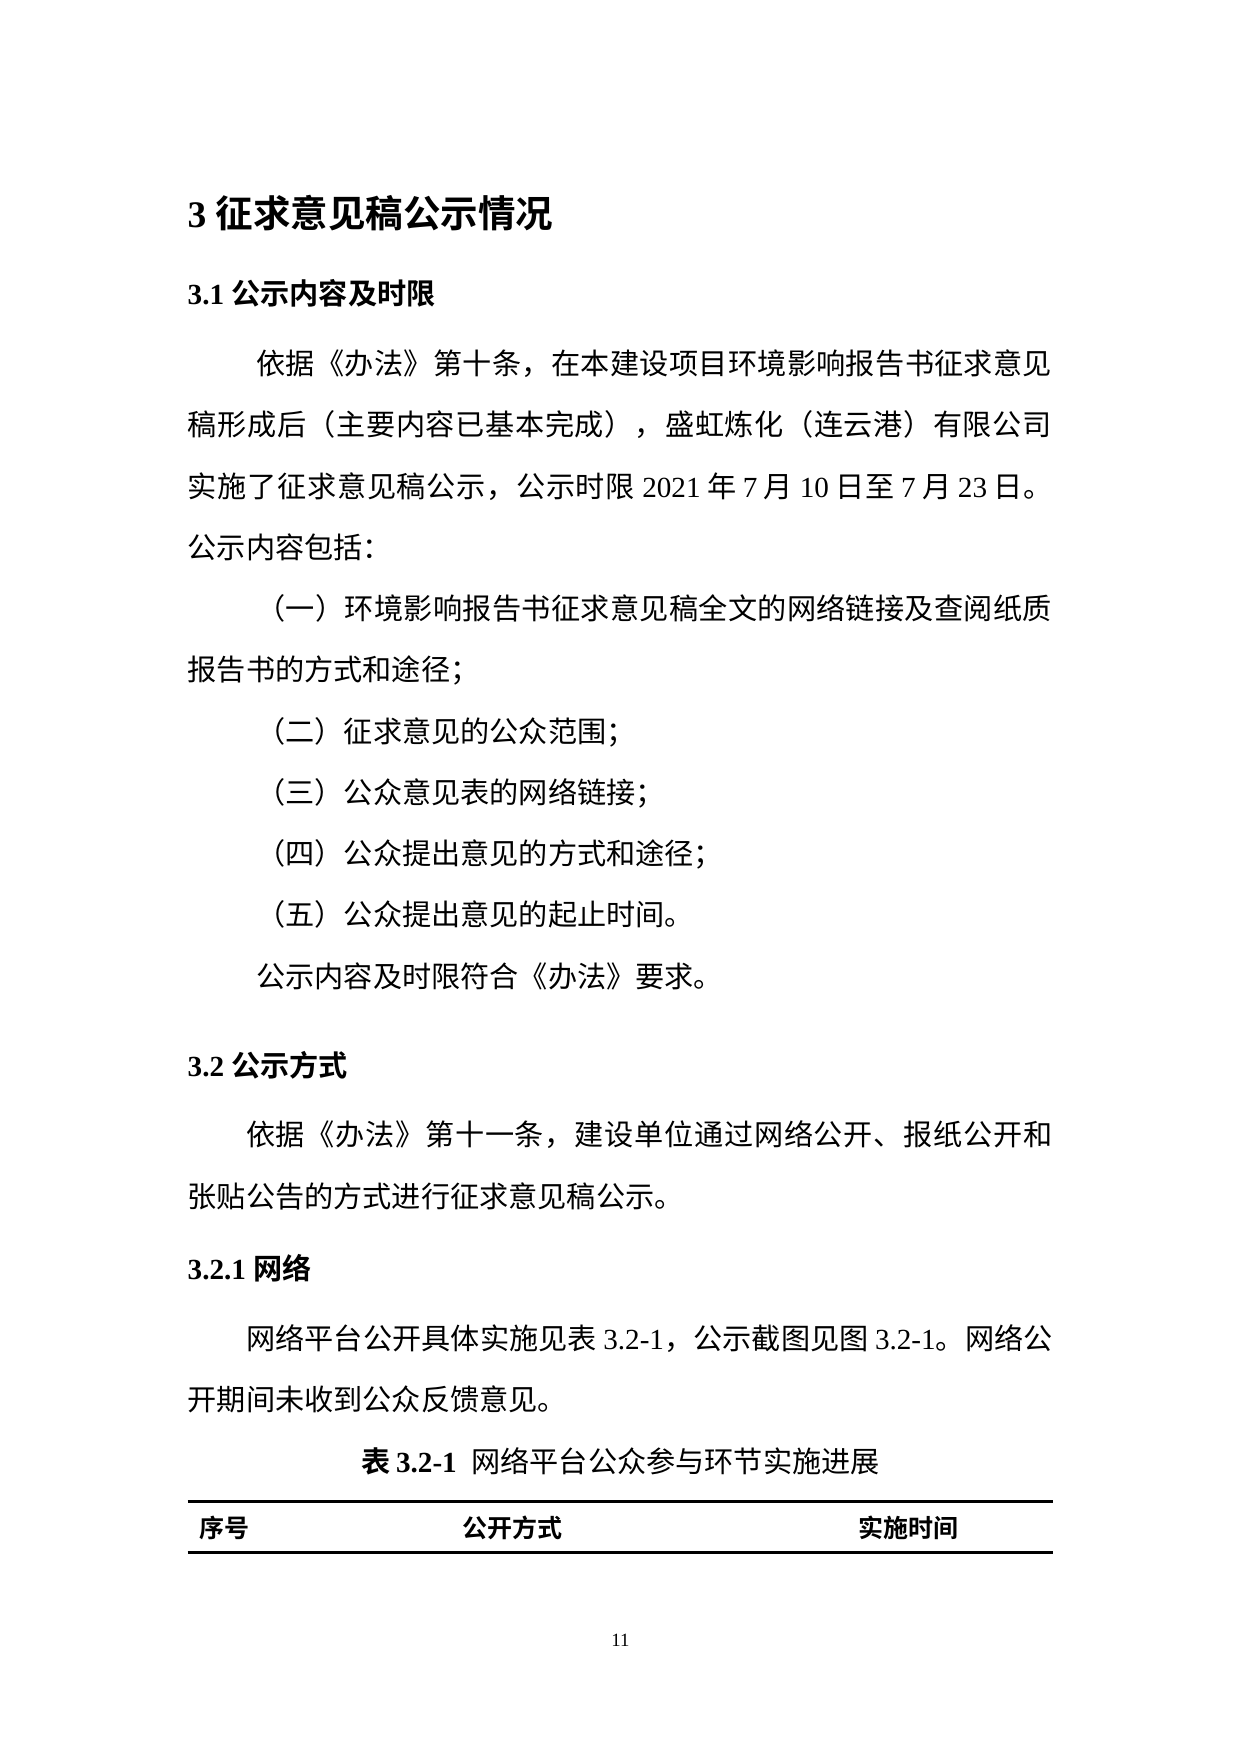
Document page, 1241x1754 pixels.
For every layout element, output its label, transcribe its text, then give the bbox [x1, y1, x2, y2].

table_header 实施时间 [763, 1503, 1053, 1551]
text （三）公众意见表的网络链接； [187, 769, 1053, 812]
text （二）征求意见的公众范围； [187, 708, 1053, 751]
text （一）环境影响报告书征求意见稿全文的网络链接及查阅纸质报告书的方式和途径； [187, 586, 1053, 689]
text （四）公众提出意见的方式和途径； [187, 831, 1053, 873]
table_header 公开方式 [261, 1503, 763, 1551]
subtitle 3.1 公示内容及时限 [187, 259, 1053, 324]
text 表3.2-1 网络平台公众参与环节实施进展 [187, 1438, 1053, 1481]
subtitle 3.2.1 网络 [187, 1234, 1053, 1299]
text 依据《办法》第十一条，建设单位通过网络公开、报纸公开和张贴公告的方式进行征求意见稿公示。 [187, 1112, 1053, 1216]
subtitle 3.2 公示方式 [187, 1031, 1053, 1096]
text 网络平台公开具体实施见表3.2-1，公示截图见图3.2-1。网络公开期间未收到公众反馈意见。 [187, 1316, 1053, 1419]
text 公示内容及时限符合《办法》要求。 [187, 953, 1053, 996]
text （五）公众提出意见的起止时间。 [187, 892, 1053, 934]
subtitle 3 征求意见稿公示情况 [187, 178, 1053, 243]
text 依据《办法》第十条，在本建设项目环境影响报告书征求意见稿形成后（主要内容已基本完成），盛虹炼化（连云港）有限公司实施了征求意见稿公示，公示时限2021年7月10日至7月23日。公示内容包括： [187, 341, 1053, 567]
table_header 序号 [188, 1503, 261, 1551]
